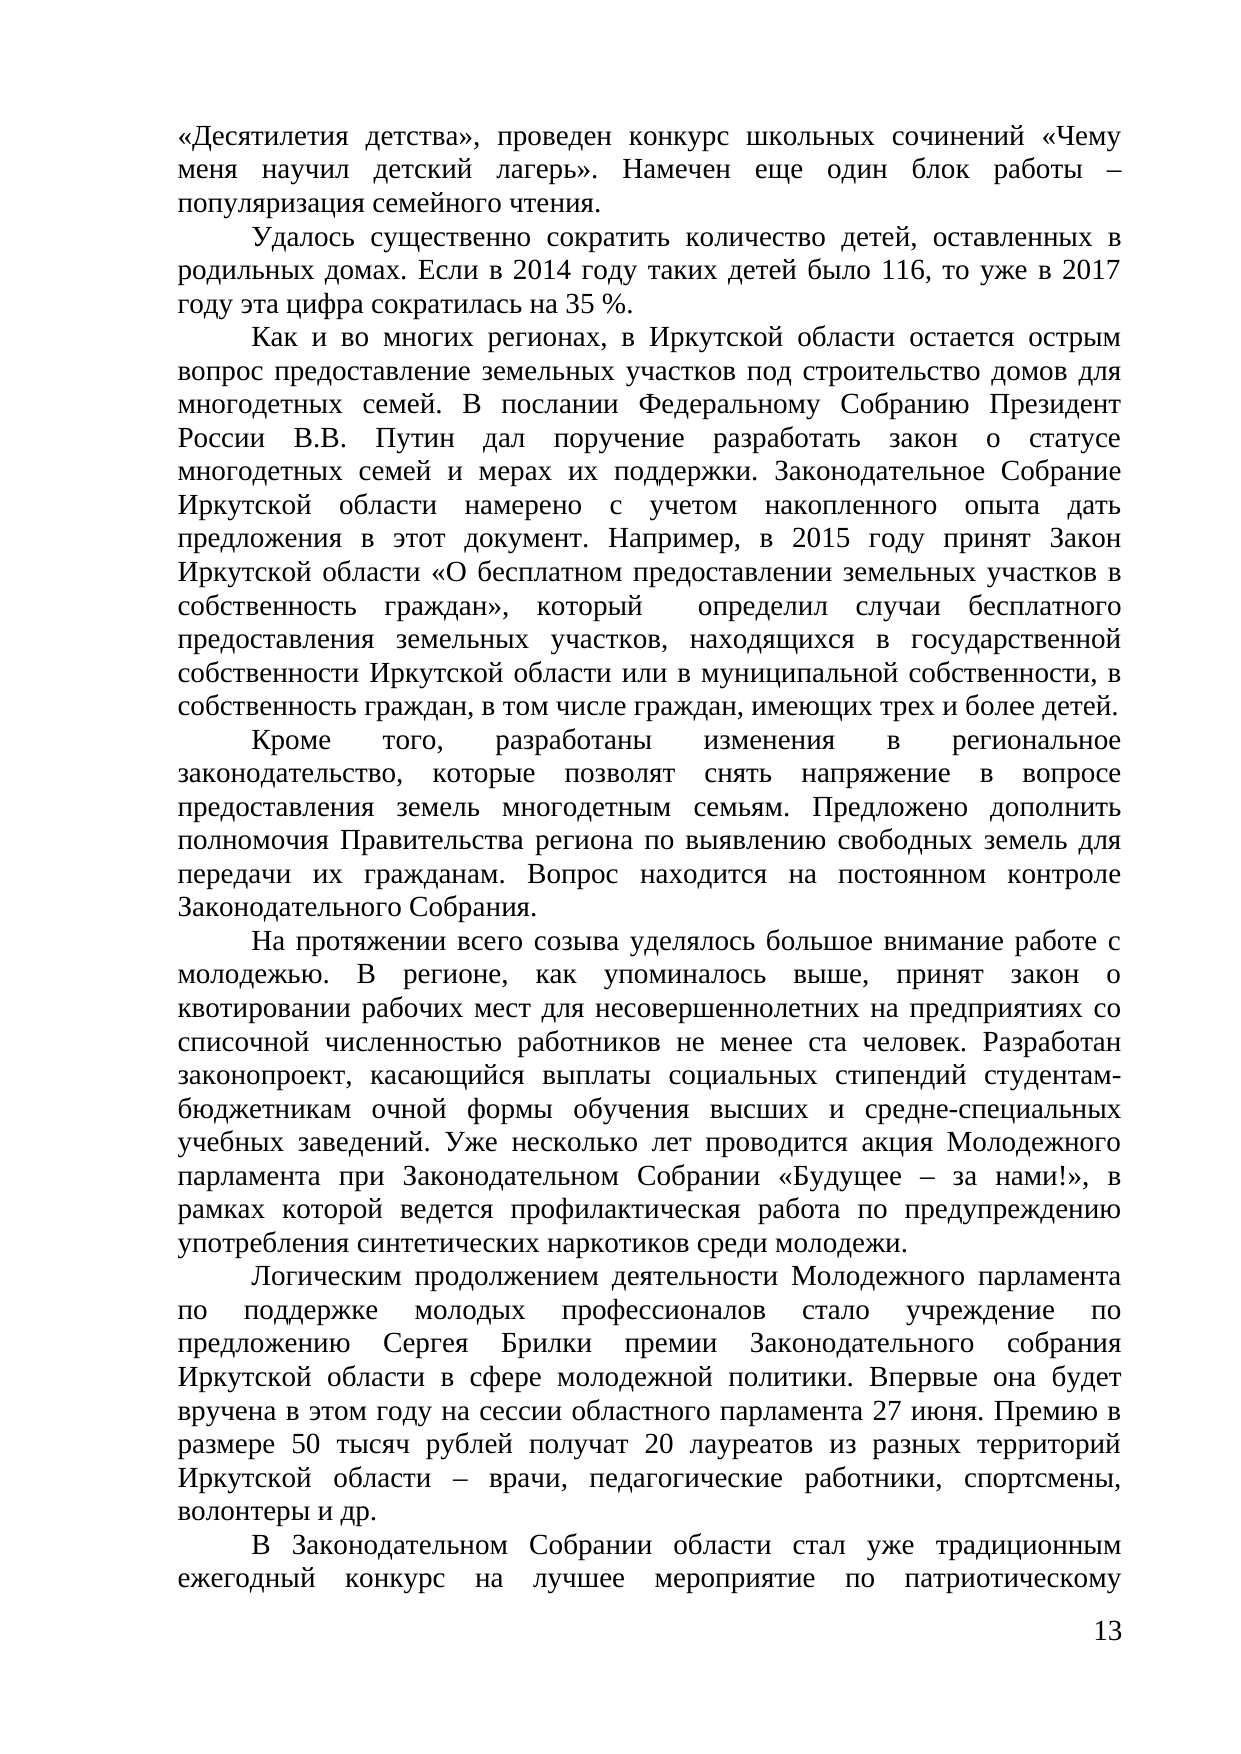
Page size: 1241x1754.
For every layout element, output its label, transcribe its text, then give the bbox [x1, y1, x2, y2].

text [177, 118, 1122, 219]
text Как и во многих регионах, в Иркутской области остается острым вопрос предоставление земельных участков под строительство домов для многодетных семей. В послании Федеральному Собранию Президент России В.В. Путин дал поручение разработать закон о статусе многодетных семей и мерах их поддержки. Законодательное Собрание Иркутской области намерено с учетом накопленного опыта дать предложения в этот документ. Например, в 2015 году принят Закон Иркутской области «О бесплатном предоставлении земельных участков в собственность граждан», который определил случаи бесплатного предоставления земельных участков, находящихся в государственной собственности Иркутской области или в муниципальной собственности, в собственность граждан, в том числе граждан, имеющих трех и более детей. [177, 319, 1122, 722]
text Логическим продолжением деятельности Молодежного парламента по поддержке молодых профессионалов стало учреждение по предложению Сергея Брилки премии Законодательного собрания Иркутской области в сфере молодежной политики. Впервые она будет вручена в этом году на сессии областного парламента 27 июня. Премию в размере 50 тысяч рублей получат 20 лауреатов из разных территорий Иркутской области – врачи, педагогические работники, спортсмены, волонтеры и др. [177, 1258, 1122, 1527]
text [177, 1527, 1122, 1594]
text Удалось существенно сократить количество детей, оставленных в родильных домах. Если в 2014 году таких детей было 116, то уже в 2017 году эта цифра сократилась на 35 %. [177, 219, 1122, 319]
text Кроме того, разработаны изменения в региональное законодательство, которые позволят снять напряжение в вопросе предоставления земель многодетным семьям. Предложено дополнить полномочия Правительства региона по выявлению свободных земель для передачи их гражданам. Вопрос находится на постоянном контроле Законодательного Собрания. [177, 722, 1122, 923]
text На протяжении всего созыва уделялось большое внимание работе с молодежью. В регионе, как упоминалось выше, принят закон о квотировании рабочих мест для несовершеннолетних на предприятиях со списочной численностью работников не менее ста человек. Разработан законопроект, касающийся выплаты социальных стипендий студентам-бюджетникам очной формы обучения высших и средне-специальных учебных заведений. Уже несколько лет проводится акция Молодежного парламента при Законодательном Собрании «Будущее – за нами!», в рамках которой ведется профилактическая работа по предупреждению употребления синтетических наркотиков среди молодежи. [177, 923, 1122, 1258]
